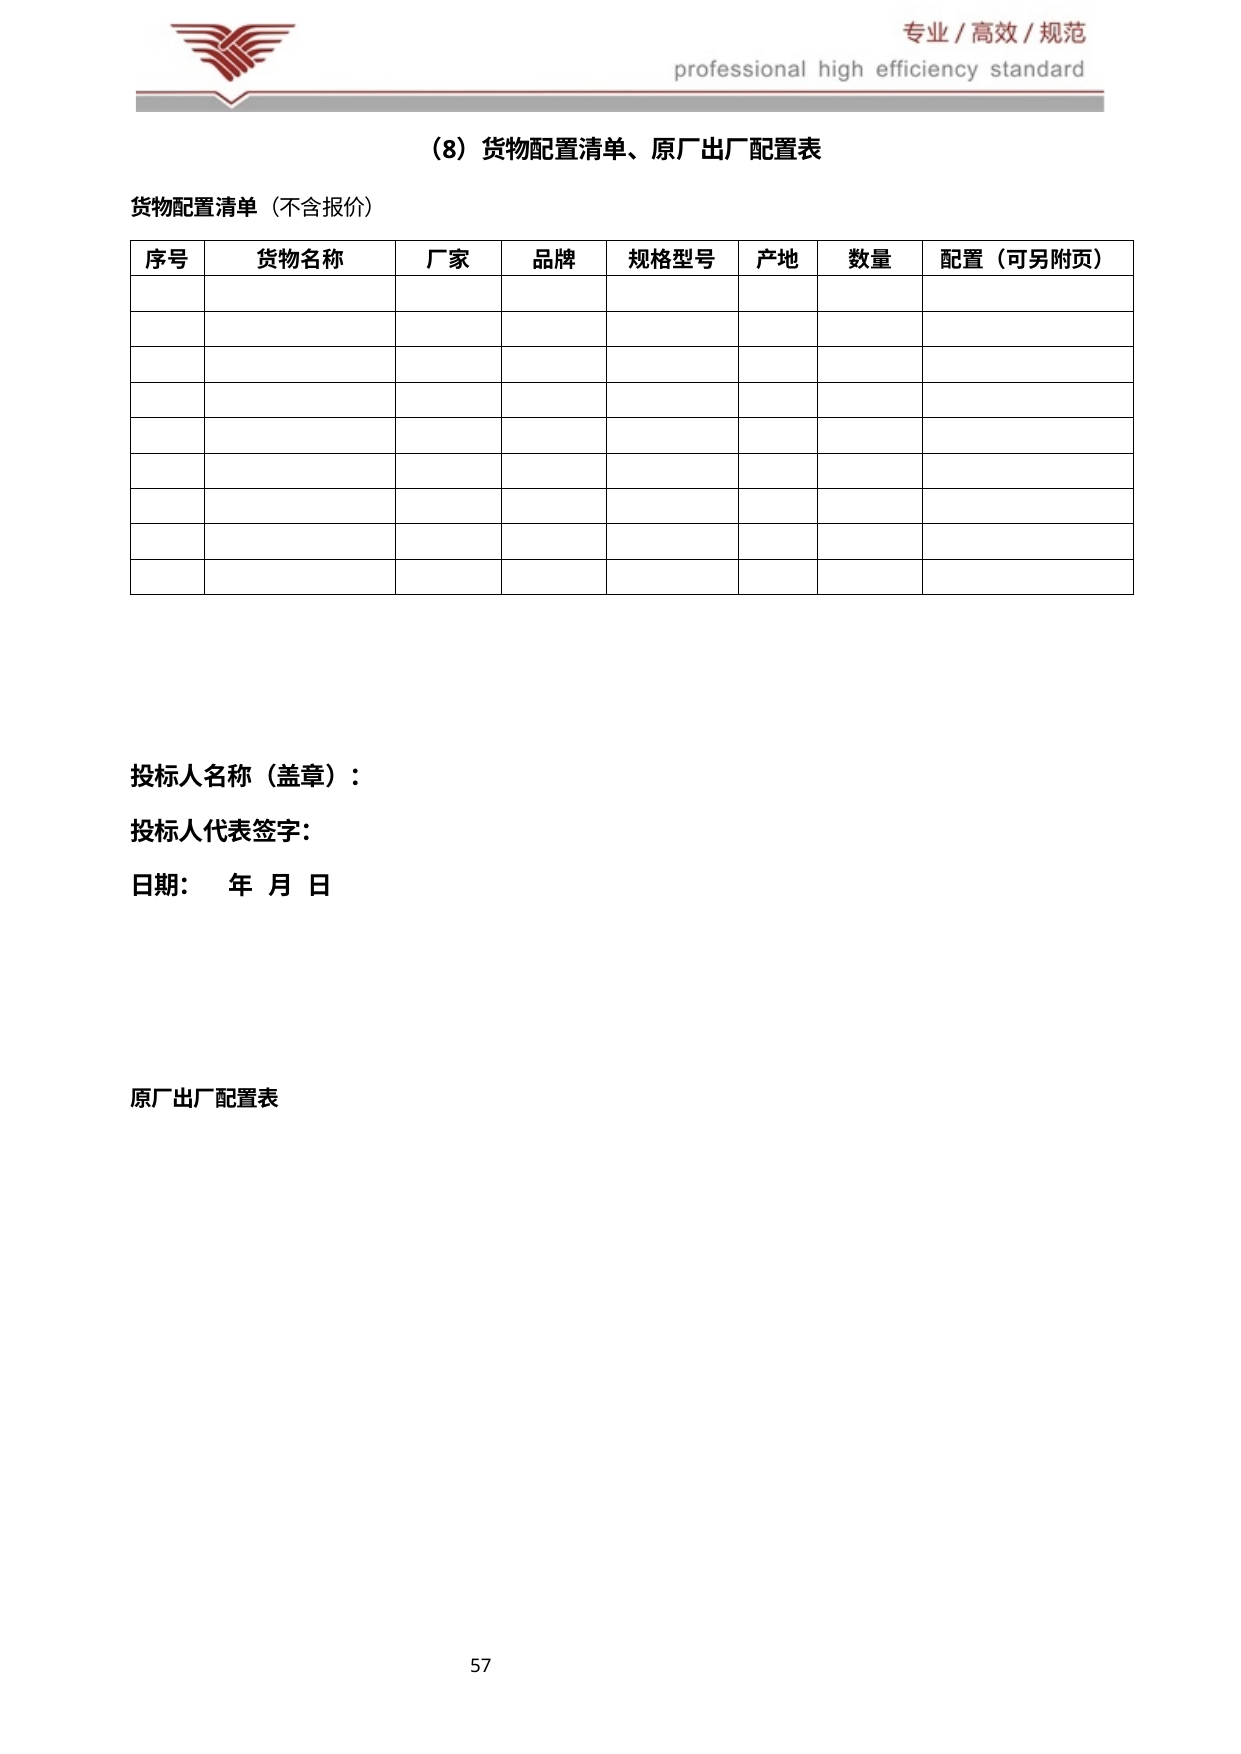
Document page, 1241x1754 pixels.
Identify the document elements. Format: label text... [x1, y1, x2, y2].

table_cell [607, 454, 738, 488]
table_cell [502, 524, 606, 559]
text （8）货物配置清单、原厂出厂配置表 [130, 130, 1110, 166]
table_cell [131, 276, 204, 311]
table_cell [502, 347, 606, 382]
table_cell [739, 524, 817, 559]
table_cell [205, 312, 395, 346]
table_cell [923, 489, 1133, 523]
table_cell [205, 383, 395, 417]
table_cell [131, 454, 204, 488]
table_cell [396, 489, 501, 523]
table_cell [396, 560, 501, 594]
table_cell [396, 524, 501, 559]
table_cell [131, 560, 204, 594]
table_cell [502, 454, 606, 488]
table_cell [818, 383, 922, 417]
text 投标人名称（盖章）： [130, 757, 1110, 793]
table_cell [396, 383, 501, 417]
table_cell [607, 383, 738, 417]
table_cell [818, 489, 922, 523]
table_cell [739, 276, 817, 311]
table_cell [607, 418, 738, 452]
table_cell [205, 560, 395, 594]
text 投标人代表签字： [130, 811, 1110, 847]
table_cell [739, 489, 817, 523]
table_cell [131, 347, 204, 382]
table_cell [205, 276, 395, 311]
table_cell [818, 560, 922, 594]
table_cell [396, 454, 501, 488]
table_cell [502, 560, 606, 594]
table_cell [607, 560, 738, 594]
text 日期： 年 月 日 [130, 865, 1110, 902]
text 原厂出厂配置表 [130, 1081, 1110, 1113]
table_cell [739, 312, 817, 346]
table_cell [923, 276, 1133, 311]
table_cell [739, 347, 817, 382]
table_cell [818, 524, 922, 559]
table_cell [923, 524, 1133, 559]
table_header 厂家 [396, 241, 501, 275]
table_cell [205, 524, 395, 559]
table_cell [131, 312, 204, 346]
table_cell [205, 347, 395, 382]
table_cell [607, 524, 738, 559]
table_cell [502, 489, 606, 523]
table_cell [607, 489, 738, 523]
table_header 货物名称 [205, 241, 395, 275]
table_cell [923, 312, 1133, 346]
table_cell [923, 418, 1133, 452]
table_cell [396, 276, 501, 311]
table_cell [131, 383, 204, 417]
table_cell [131, 418, 204, 452]
table_cell [396, 312, 501, 346]
table_cell [739, 418, 817, 452]
table_cell [502, 418, 606, 452]
table_cell [131, 524, 204, 559]
table_cell [607, 347, 738, 382]
table_cell [396, 418, 501, 452]
table_cell [739, 560, 817, 594]
table_header 规格型号 [607, 241, 738, 275]
table_cell [818, 347, 922, 382]
table_header 数量 [818, 241, 922, 275]
table_header 序号 [131, 241, 204, 275]
table_header 品牌 [502, 241, 606, 275]
table_cell [739, 454, 817, 488]
table_cell [396, 347, 501, 382]
table_cell [205, 489, 395, 523]
table_cell [818, 454, 922, 488]
table_cell [923, 383, 1133, 417]
table_cell [923, 560, 1133, 594]
table_cell [502, 312, 606, 346]
table_cell [502, 276, 606, 311]
table_cell [923, 454, 1133, 488]
text 货物配置清单（不含报价） [130, 189, 1110, 221]
table_header 产地 [739, 241, 817, 275]
table_header 配置（可另附页） [923, 241, 1133, 275]
table_cell [131, 489, 204, 523]
table_cell [205, 454, 395, 488]
table_cell [205, 418, 395, 452]
table_cell [818, 312, 922, 346]
table_cell [739, 383, 817, 417]
table_cell [607, 276, 738, 311]
table_cell [607, 312, 738, 346]
table_cell [923, 347, 1133, 382]
table_cell [502, 383, 606, 417]
table_cell [818, 276, 922, 311]
table_cell [818, 418, 922, 452]
picture [135, 0, 1105, 112]
